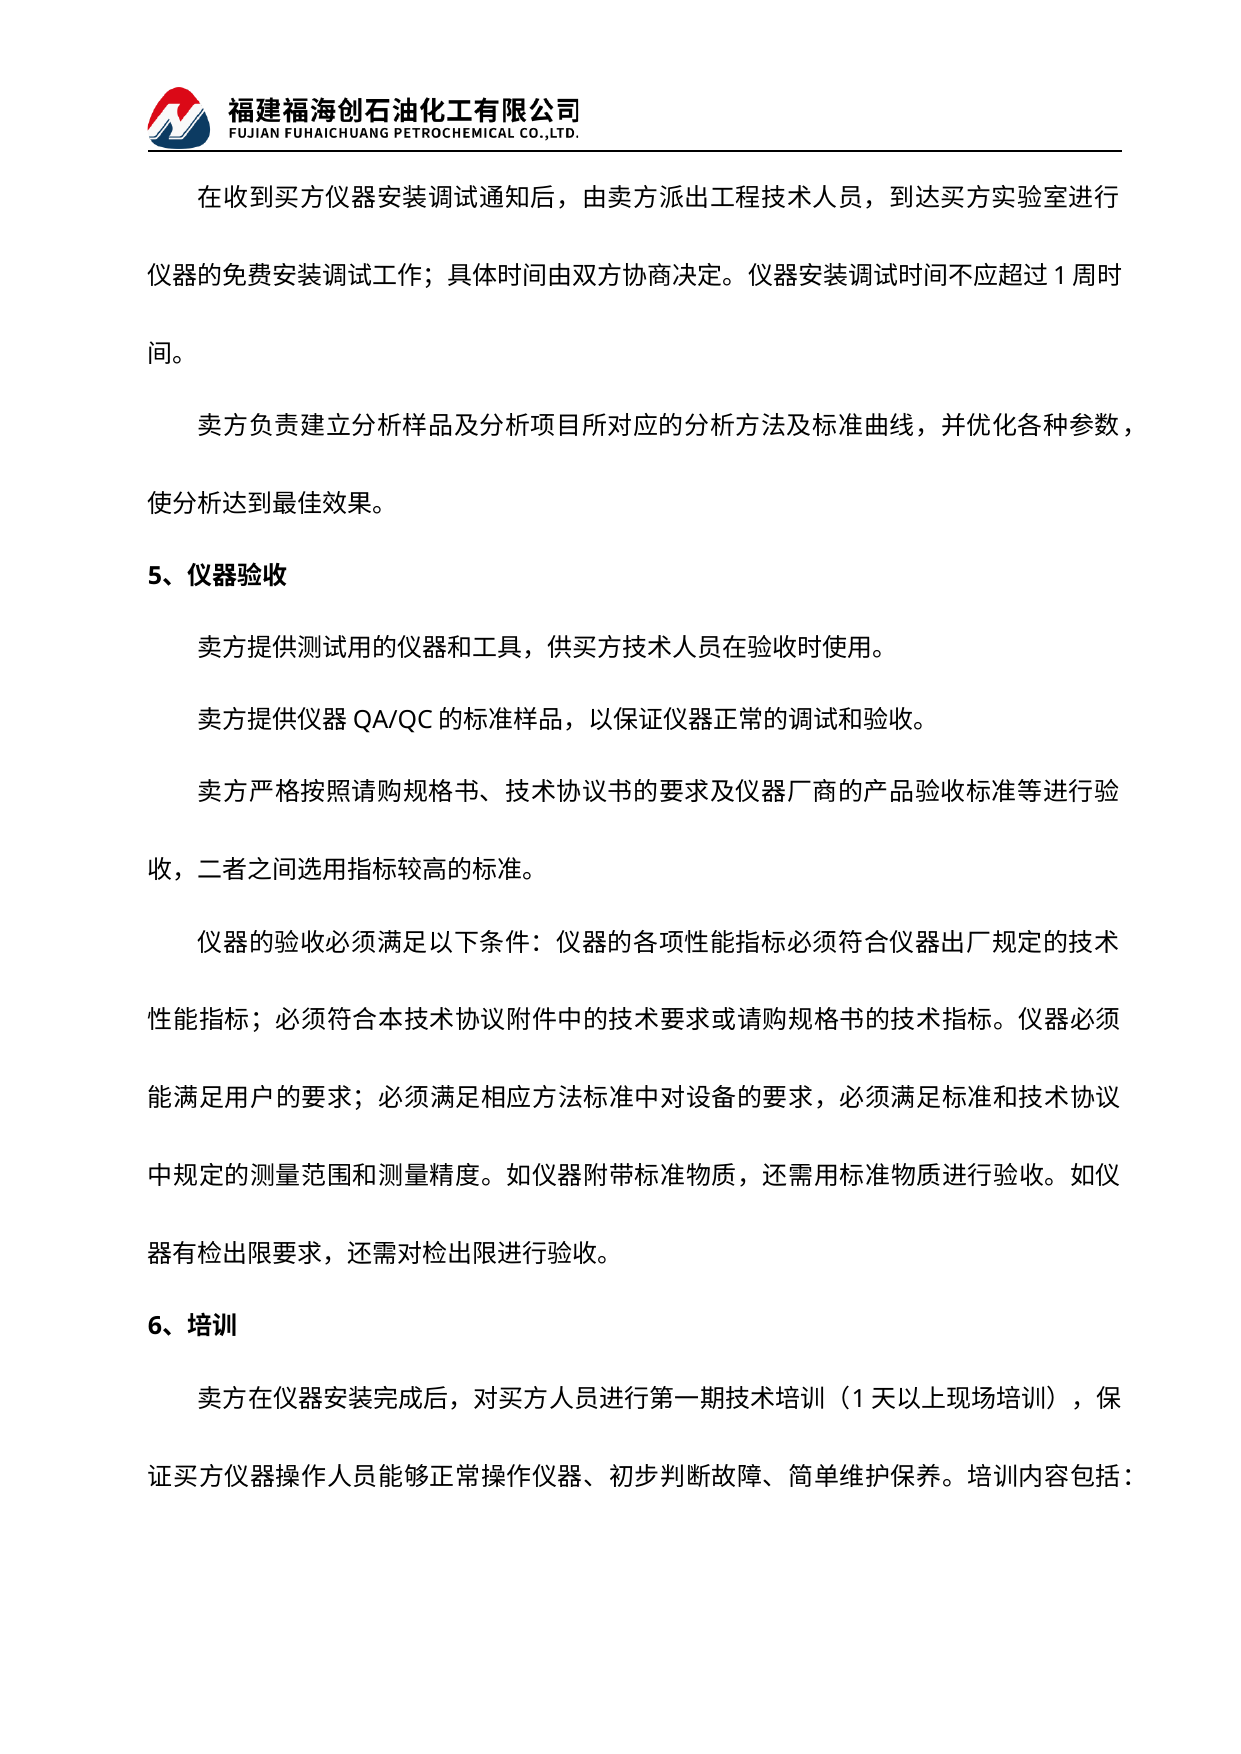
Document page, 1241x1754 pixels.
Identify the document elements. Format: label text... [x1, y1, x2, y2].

text 卖方提供仪器QA/QC的标准样品，以保证仪器正常的调试和验收。 [148, 685, 1122, 750]
text 卖方严格按照请购规格书、技术协议书的要求及仪器厂商的产品验收标准等进行验收，二者之间选用指标较高的标准。 [148, 757, 1122, 900]
text 在收到买方仪器安装调试通知后，由卖方派出工程技术人员，到达买方实验室进行仪器的免费安装调试工作；具体时间由双方协商决定。仪器安装调试时间不应超过1周时间。 [148, 163, 1122, 384]
text 6、培训 [148, 1291, 1122, 1356]
text 卖方在仪器安装完成后，对买方人员进行第一期技术培训（1天以上现场培训），保证买方仪器操作人员能够正常操作仪器、初步判断故障、简单维护保养。培训内容包括：仪器结构原理、操作原理、安装调试、实际操作、软件使用、日常维护、故障排除、注意事项、应用方法、样品处理、用户使用过程中出现的问题等方面。 [148, 1364, 1122, 1507]
text 5、仪器验收 [148, 541, 1122, 606]
text 卖方提供测试用的仪器和工具，供买方技术人员在验收时使用。 [148, 613, 1122, 678]
text 仪器的验收必须满足以下条件：仪器的各项性能指标必须符合仪器出厂规定的技术性能指标；必须符合本技术协议附件中的技术要求或请购规格书的技术指标。仪器必须能满足用户的要求；必须满足相应方法标准中对设备的要求，必须满足标准和技术协议中规定的测量范围和测量精度。如仪器附带标准物质，还需用标准物质进行验收。如仪器有检出限要求，还需对检出限进行验收。 [148, 908, 1122, 1284]
picture [147, 87, 579, 149]
text 卖方负责建立分析样品及分析项目所对应的分析方法及标准曲线，并优化各种参数，使分析达到最佳效果。 [148, 391, 1122, 534]
